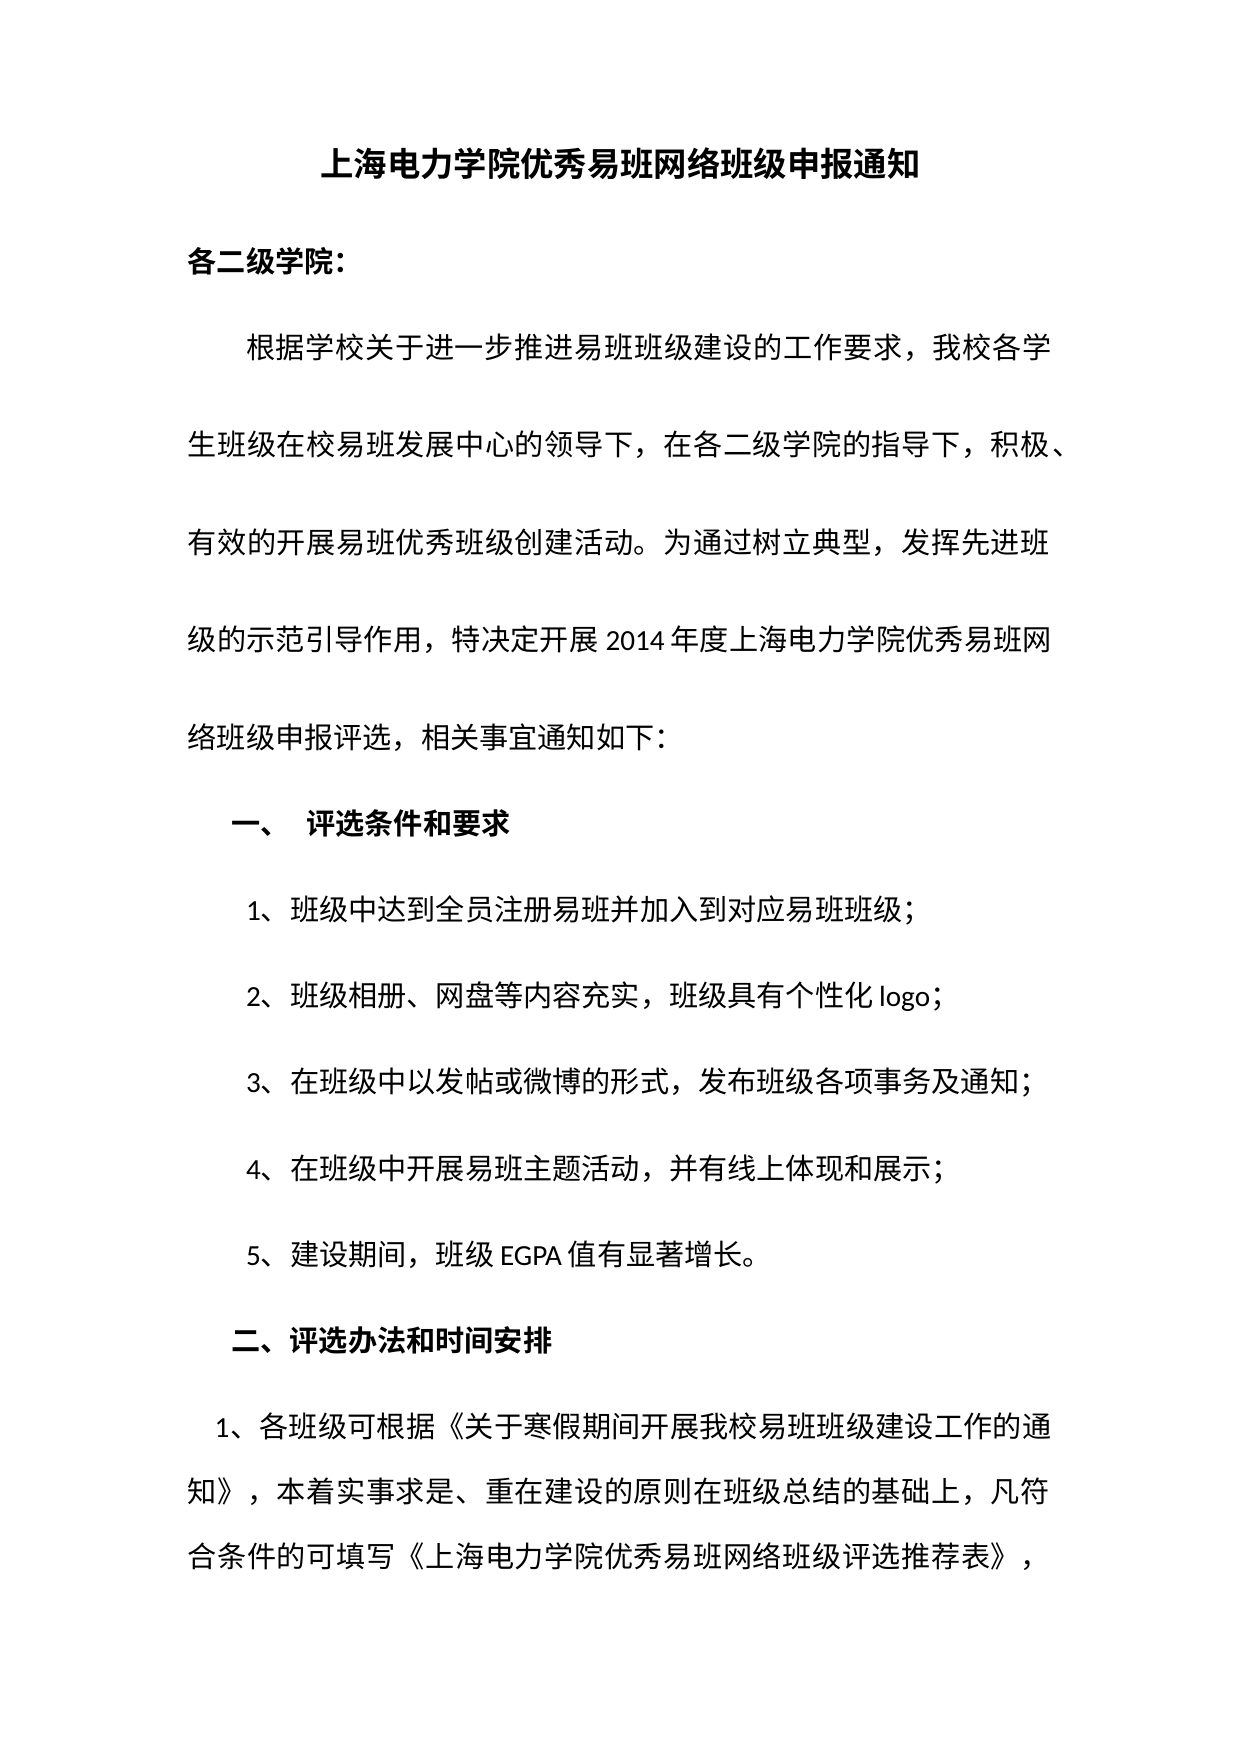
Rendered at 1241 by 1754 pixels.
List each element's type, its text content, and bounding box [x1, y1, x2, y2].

text 各二级学院： [187, 227, 1053, 292]
text 4、在班级中开展易班主题活动，并有线上体现和展示； [187, 1134, 1053, 1199]
list 评选条件和要求 [231, 789, 1053, 854]
text 上海电力学院优秀易班网络班级申报通知 [187, 129, 1053, 194]
text 根据学校关于进一步推进易班班级建设的工作要求，我校各学生班级在校易班发展中心的领导下，在各二级学院的指导下，积极、有效的开展易班优秀班级创建活动。为通过树立典型，发挥先进班级的示范引导作用，特决定开展2014年度上海电力学院优秀易班网络班级申报评选，相关事宜通知如下： [187, 313, 1053, 768]
text 3、在班级中以发帖或微博的形式，发布班级各项事务及通知； [187, 1048, 1053, 1113]
text 1、班级中达到全员注册易班并加入到对应易班班级； [187, 875, 1053, 940]
text 2、班级相册、网盘等内容充实，班级具有个性化logo； [187, 962, 1053, 1027]
text 二、评选办法和时间安排 [187, 1306, 1053, 1371]
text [187, 1392, 1053, 1587]
text 5、建设期间，班级EGPA值有显著增长。 [187, 1220, 1053, 1285]
